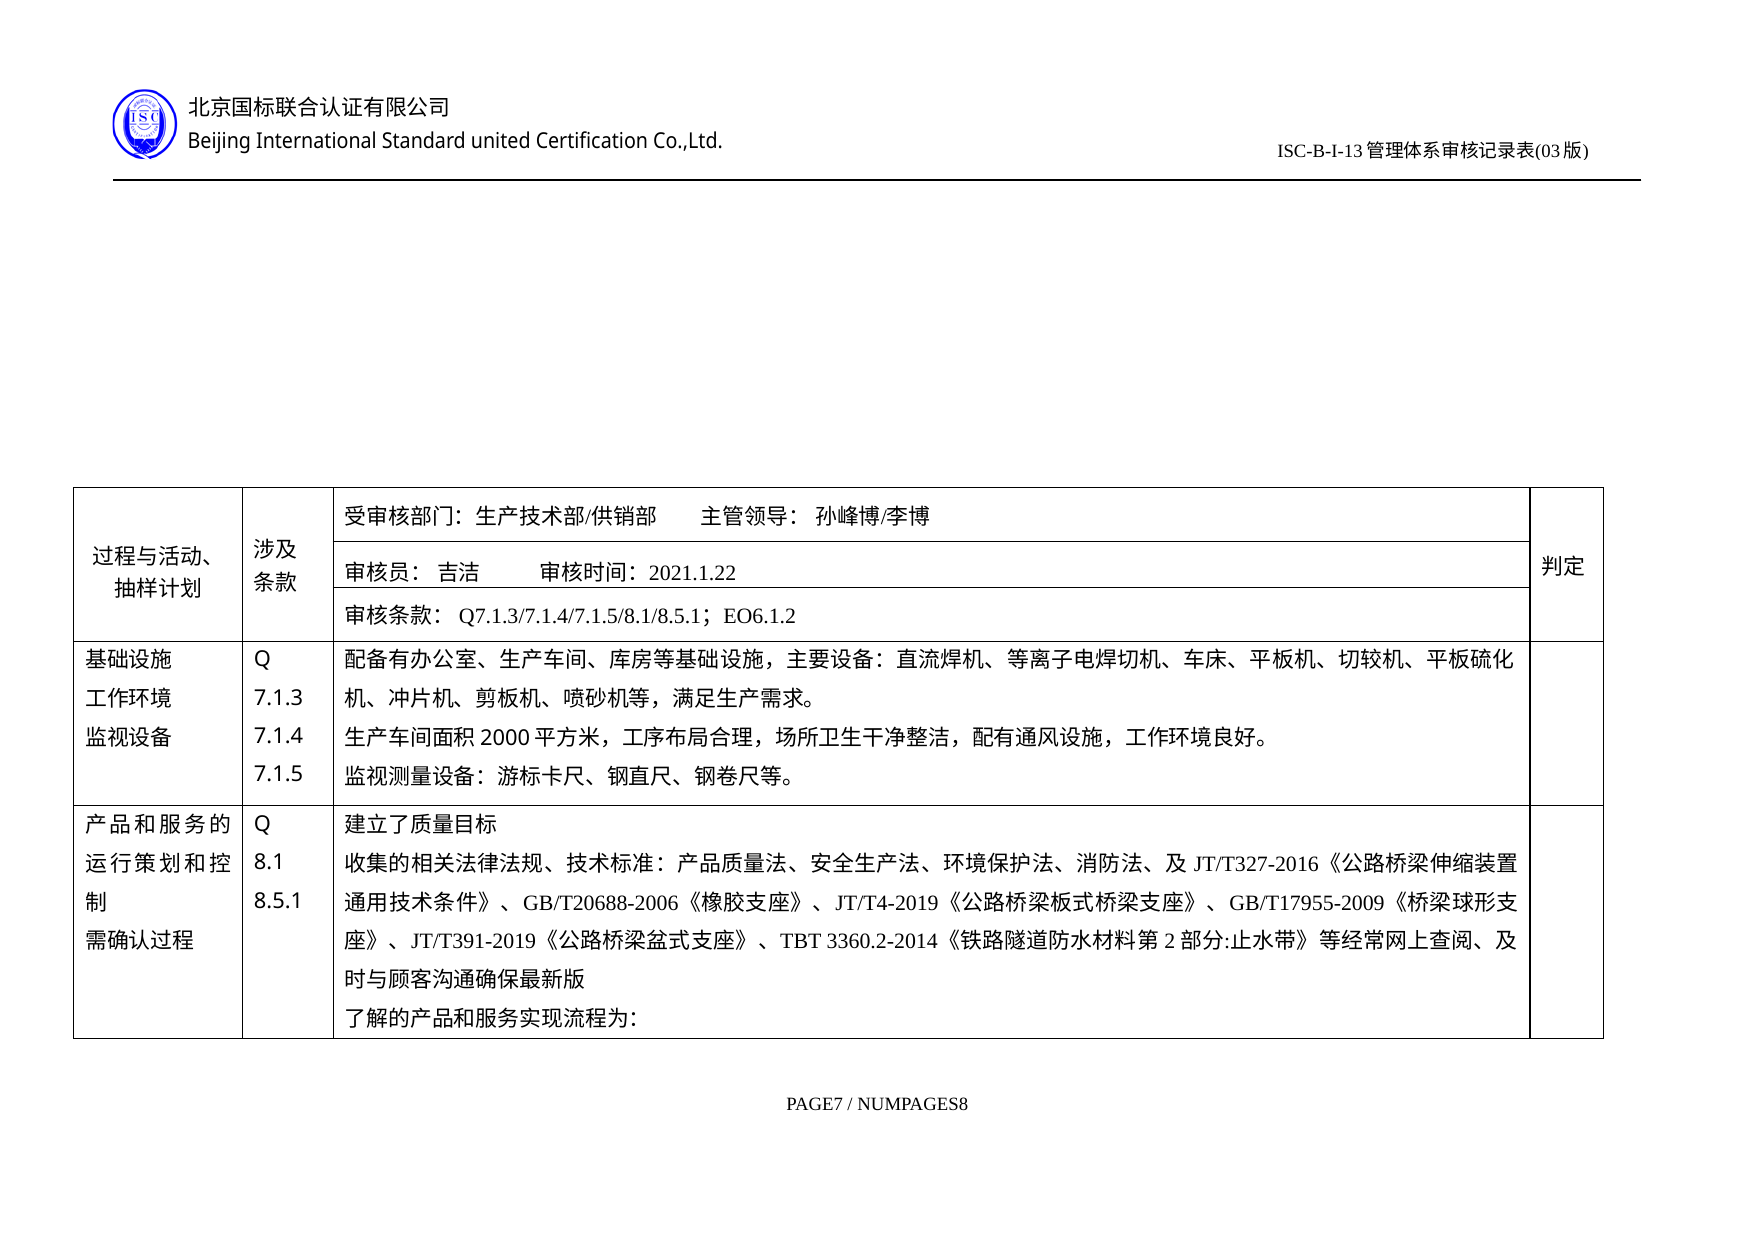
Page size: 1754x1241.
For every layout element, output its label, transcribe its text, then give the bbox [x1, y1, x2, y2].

table_header 受审核部门：生产技术部/供销部 主管领导： 孙峰博/李博 [334, 488, 1529, 541]
table_header 涉及 条款 [243, 488, 333, 641]
table_cell Q 8.1 8.5.1 [243, 806, 333, 1038]
table_cell 产品和服务的运行策划和控制 需确认过程 [74, 806, 242, 1038]
table_cell [1531, 642, 1603, 805]
table_cell 配备有办公室、生产车间、库房等基础设施，主要设备：直流焊机、等离子电焊切机、车床、平板机、切较机、平板硫化机、冲片机、剪板机、喷砂机等，满足生产需求。 生产车间面积2000平方米，工序布局合理，场所卫生干净整洁，配有通风设施，工作环境良好。 监视测量设备：游标卡尺、钢直尺、钢卷尺等。 [334, 642, 1529, 805]
table_header 过程与活动、 抽样计划 [74, 488, 242, 641]
table_cell 审核员： 吉洁 审核时间：2021.1.22 [334, 542, 1529, 587]
table_cell Q 7.1.3 7.1.4 7.1.5 [243, 642, 333, 805]
table_cell 审核条款： Q7.1.3/7.1.4/7.1.5/8.1/8.5.1；EO6.1.2 [334, 588, 1529, 641]
table_cell [1531, 806, 1603, 1038]
table_cell 基础设施 工作环境 监视设备 [74, 642, 242, 805]
picture [112, 89, 180, 158]
table_header 判定 [1531, 488, 1603, 641]
